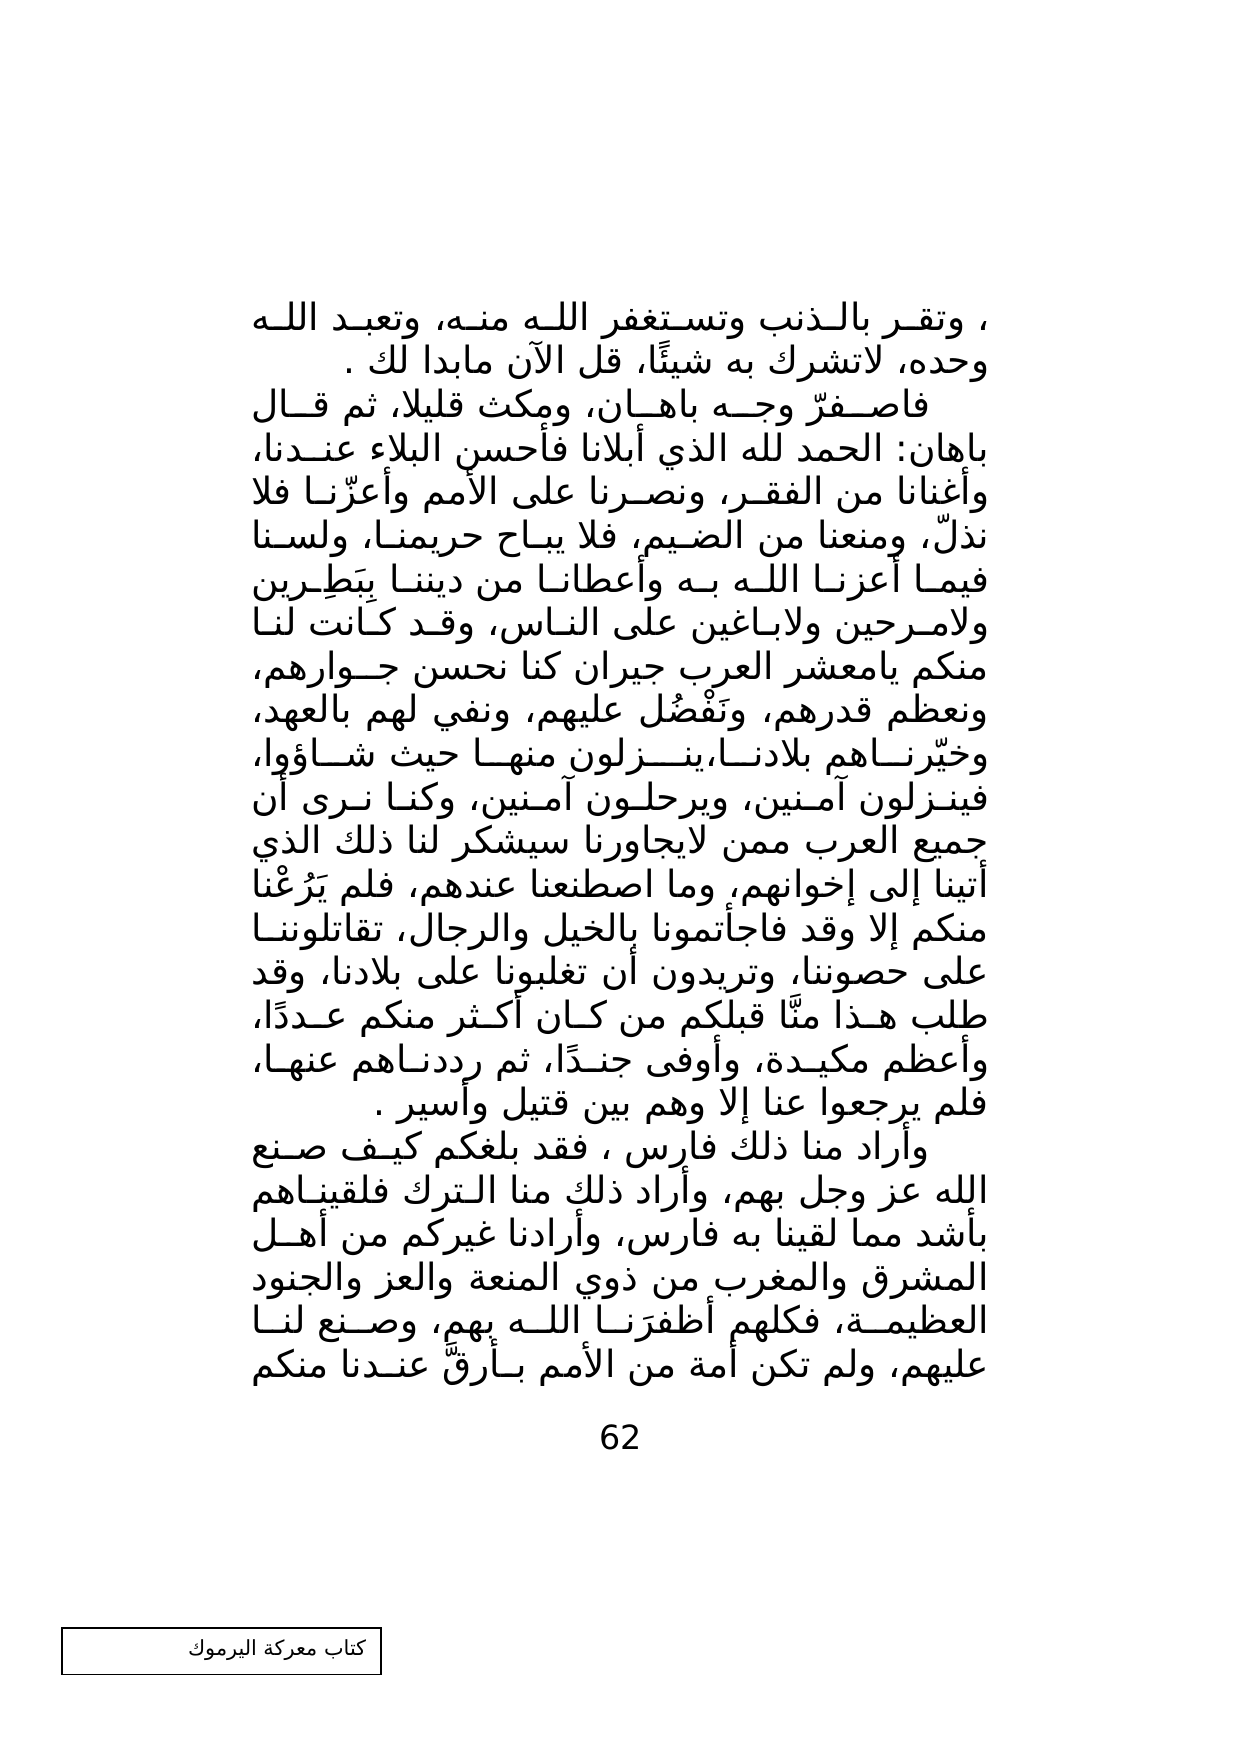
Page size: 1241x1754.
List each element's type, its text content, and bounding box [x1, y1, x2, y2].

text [251, 1124, 989, 1386]
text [251, 295, 989, 383]
text فاصفرّ وجه باهان، ومكث قليلا، ثم قال باهان: الحمد لله الذي أبلانا فأحسن البلاء عندنا، وأغنانا من الفقر، ونصرنا على الأمم وأعزّنا فلا نذلّ، ومنعنا من الضيم، فلا يباح حريمنا، ولسنا فيما أعزنا الله به وأعطانا من ديننا بِبَطِرين ولامرحين ولاباغين على الناس، وقد كانت لنا منكم يامعشر العرب جيران كنا نحسن جوارهم، ونعظم قدرهم، ونَفْضُل عليهم، ونفي لهم بالعهد، وخيّرناهم بلادنا،ينـزلون منها حيث شاؤوا، فينـزلون آمنين، ويرحلون آمنين، وكنا نرى أن جميع العرب ممن لايجاورنا سيشكر لنا ذلك الذي أتينا إلى إخوانهم، وما اصطنعنا عندهم، فلم يَرُعْنا منكم إلا وقد فاجأتمونا بالخيل والرجال، تقاتلوننا على حصوننا، وتريدون أن تغلبونا على بلادنا، وقد طلب هذا منَّا قبلكم من كان أكثر منكم عددًا، وأعظم مكيدة، وأوفى جندًا، ثم رددناهم عنها، فلم يرجعوا عنا إلا وهم بين قتيل وأسير . [251, 383, 989, 1124]
